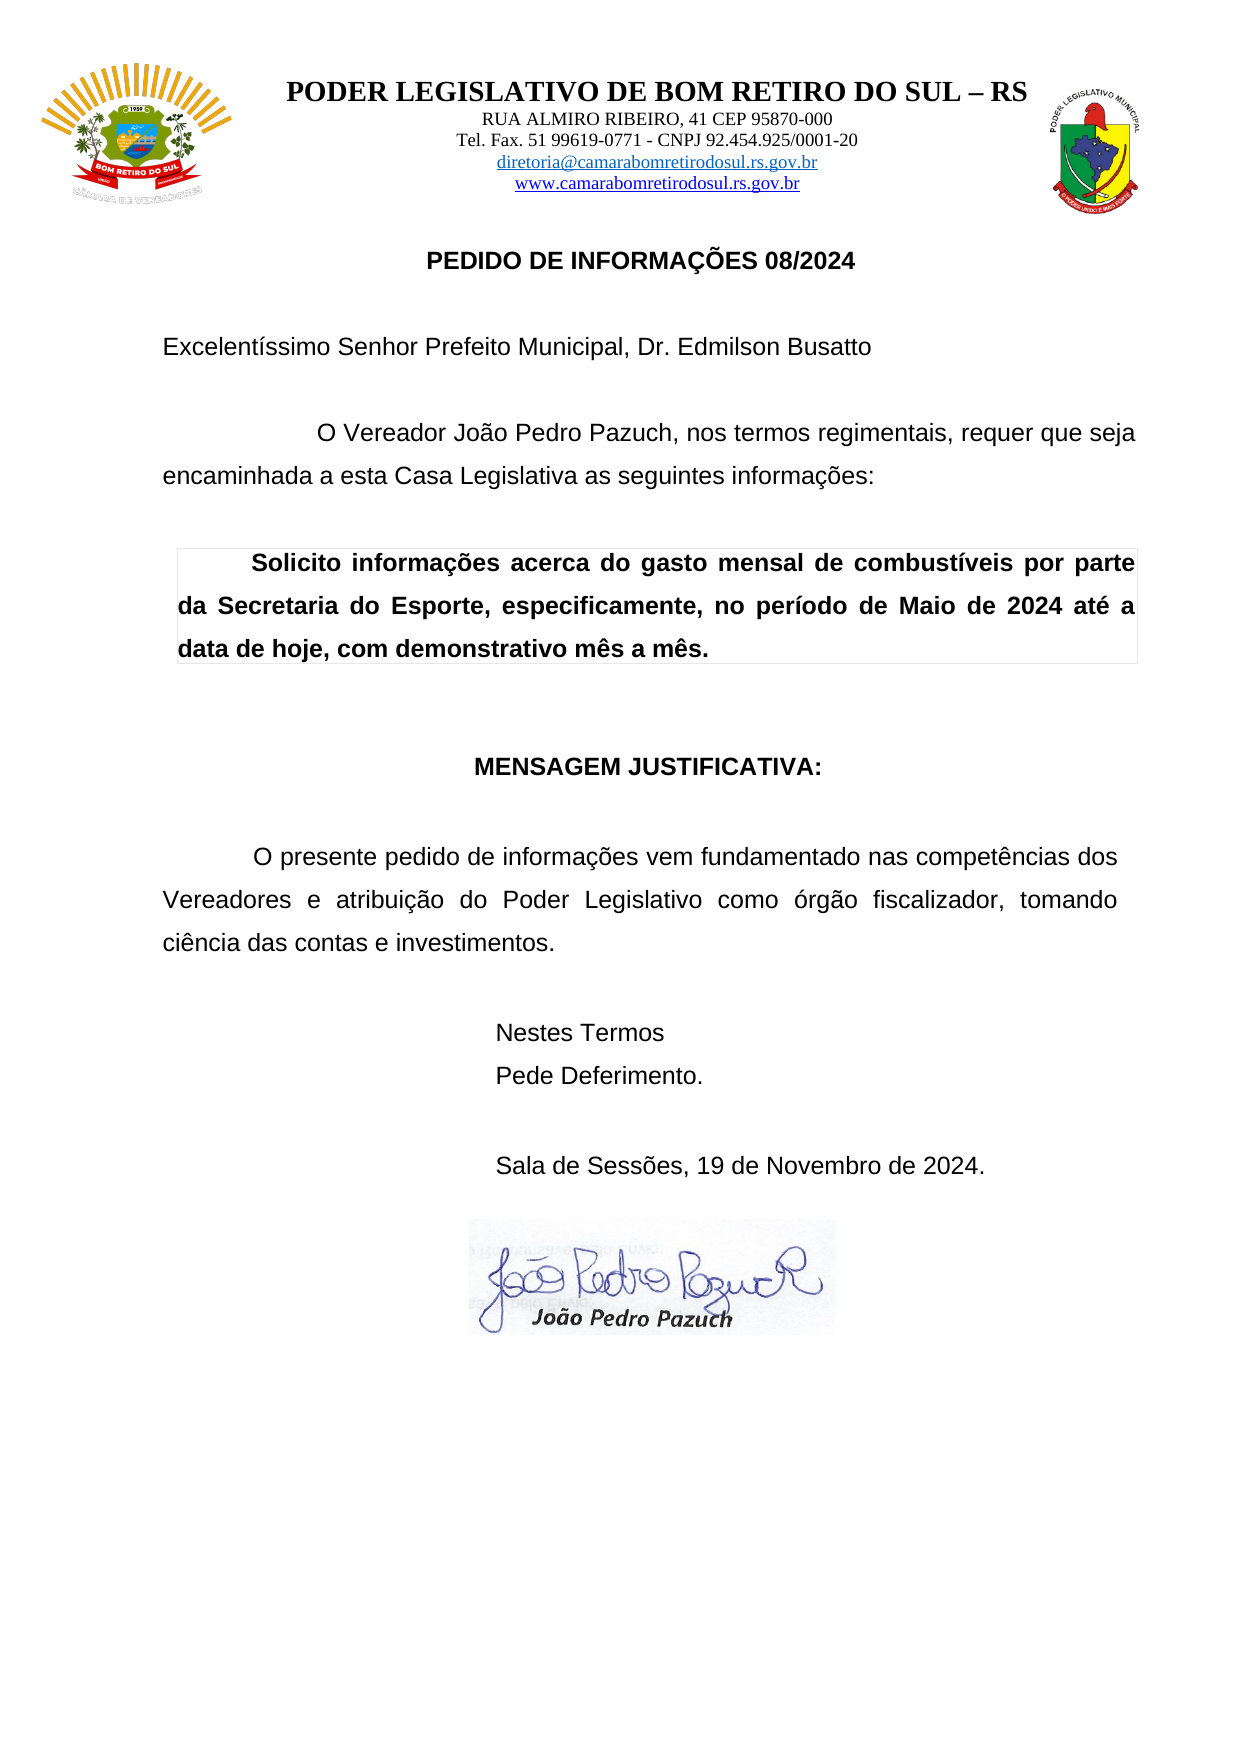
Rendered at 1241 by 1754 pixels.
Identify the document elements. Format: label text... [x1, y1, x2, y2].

text Sala de Sessões, 19 de Novembro de 2024. [162, 1151, 1119, 1180]
picture [468, 1219, 836, 1335]
picture [41, 57, 232, 222]
text MENSAGEM JUSTIFICATIVA: [177, 752, 1119, 781]
text PEDIDO DE INFORMAÇÕES 08/2024 [162, 246, 1119, 274]
picture [1050, 89, 1139, 214]
text Excelentíssimo Senhor Prefeito Municipal, Dr. Edmilson Busatto [162, 332, 1119, 361]
text O presente pedido de informações vem fundamentado nas competências dos Vereadores e atribuição do Poder Legislativo como órgão fiscalizador, tomando ciência das contas e investimentos. [162, 842, 1119, 957]
text Pede Deferimento. [162, 1061, 1119, 1090]
text Solicito informações acerca do gasto mensal de combustíveis por parte da Secretaria do Esporte, especificamente, no período de Maio de 2024 até a data de hoje, com demonstrativo mês a mês. [178, 549, 1137, 663]
text O Vereador João Pedro Pazuch, nos termos regimentais, requer que seja encaminhada a esta Casa Legislativa as seguintes informações: [162, 418, 1137, 490]
text Nestes Termos [162, 1018, 1119, 1047]
